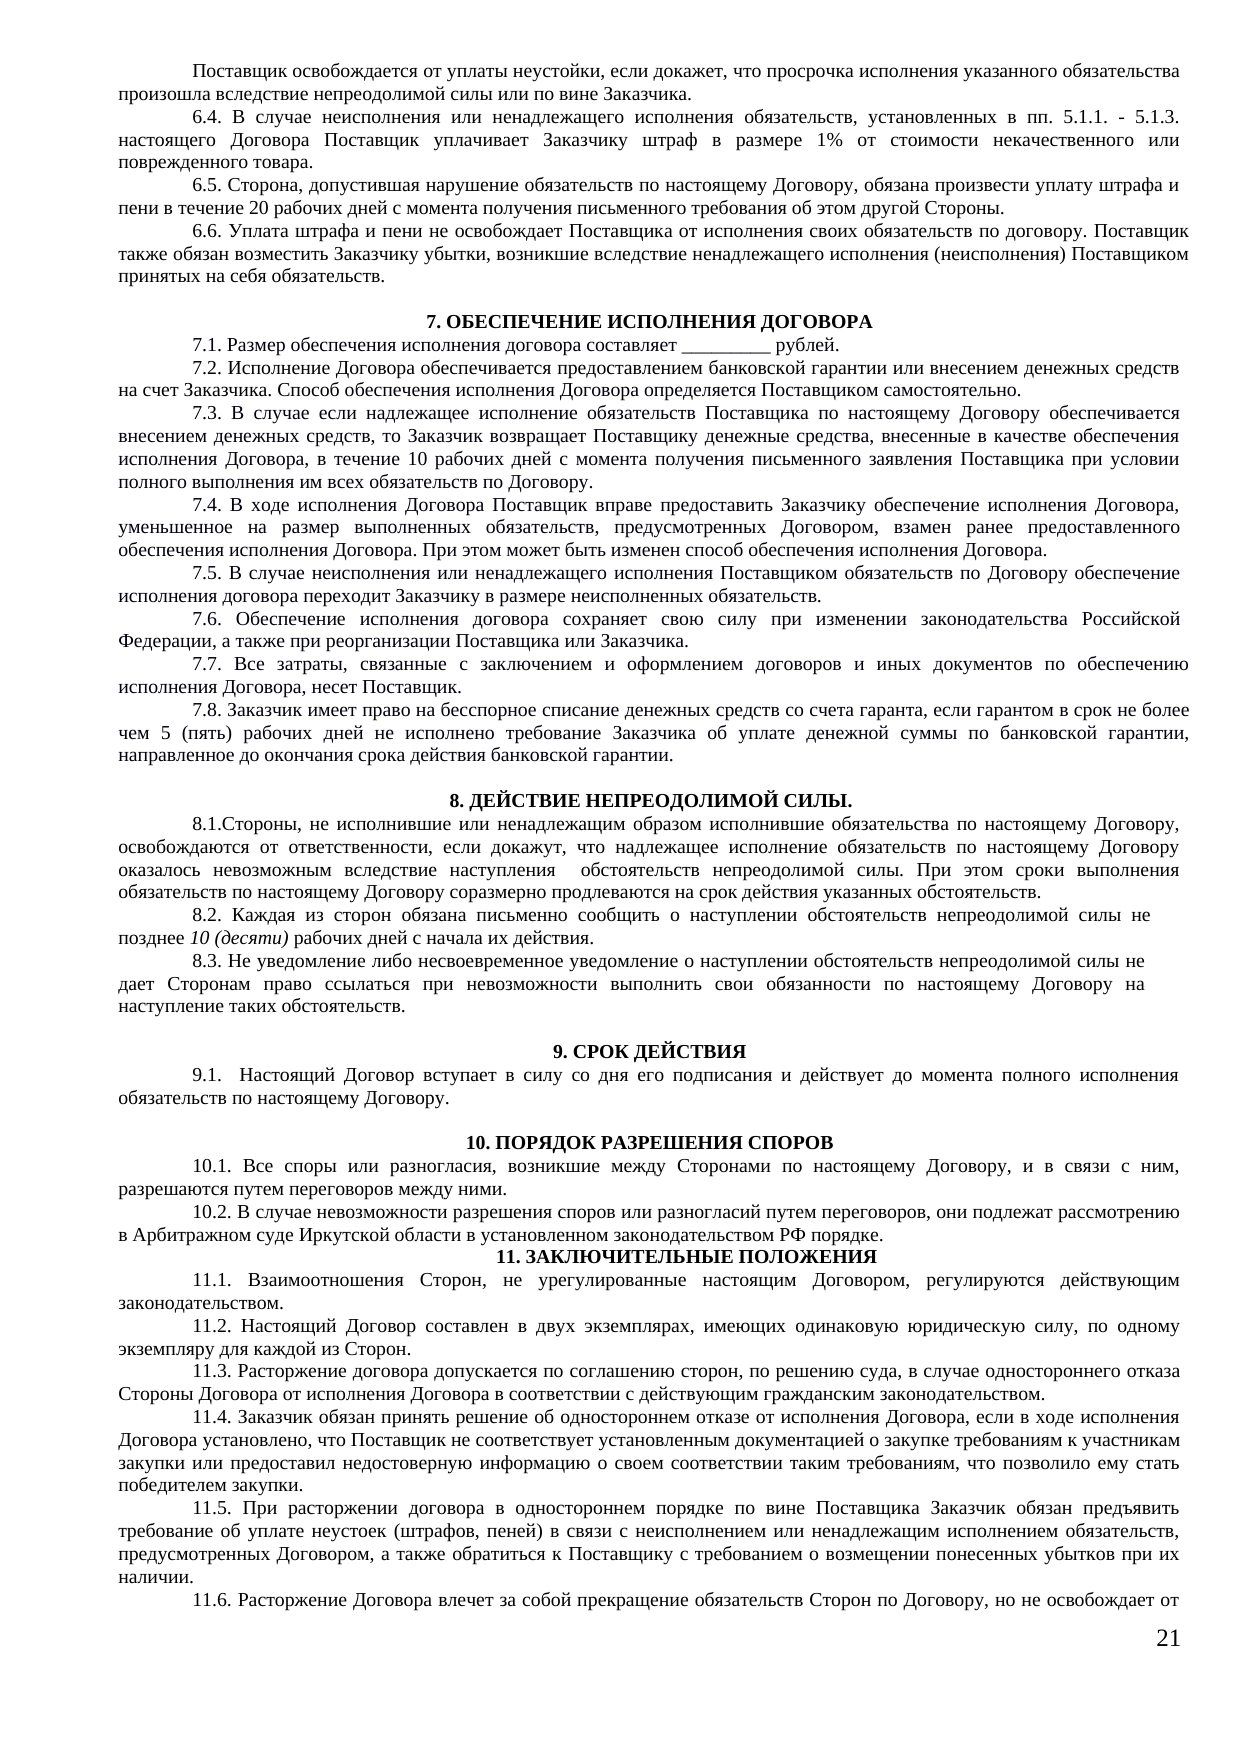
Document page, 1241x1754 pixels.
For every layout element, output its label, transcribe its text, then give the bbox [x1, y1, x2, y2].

text Поставщик освобождается от уплаты неустойки, если докажет, что просрочка исполнения указанного обязательства произошла вследствие непреодолимой силы или по вине Заказчика. [118, 59, 1181, 105]
text 6.6. Уплата штрафа и пени не освобождает Поставщика от исполнения своих обязательств по договору. Поставщик также обязан возместить Заказчику убытки, возникшие вследствие ненадлежащего исполнения (неисполнения) Поставщиком принятых на себя обязательств. [118, 219, 1191, 287]
text 7.4. В ходе исполнения Договора Поставщик вправе предоставить Заказчику обеспечение исполнения Договора, уменьшенное на размер выполненных обязательств, предусмотренных Договором, взамен ранее предоставленного обеспечения исполнения Договора. При этом может быть изменен способ обеспечения исполнения Договора. [118, 492, 1181, 561]
text 8. ДЕЙСТВИЕ НЕПРЕОДОЛИМОЙ СИЛЫ. [156, 789, 1146, 812]
text 7.6. Обеспечение исполнения договора сохраняет свою силу при изменении законодательства Российской Федерации, а также при реорганизации Поставщика или Заказчика. [118, 607, 1181, 652]
text 7.1. Размер обеспечения исполнения договора составляет _________ рублей. [118, 333, 1181, 356]
text 11. ЗАКЛЮЧИТЕЛЬНЫЕ ПОЛОЖЕНИЯ [118, 1245, 1181, 1268]
text 7.2. Исполнение Договора обеспечивается предоставлением банковской гарантии или внесением денежных средств на счет Заказчика. Способ обеспечения исполнения Договора определяется Поставщиком самостоятельно. [118, 356, 1181, 401]
text 10.2. В случае невозможности разрешения споров или разногласий путем переговоров, они подлежат рассмотрению в Арбитражном суде Иркутской области в установленном законодательством РФ порядке. [118, 1200, 1181, 1245]
text 7. ОБЕСПЕЧЕНИЕ ИСПОЛНЕНИЯ ДОГОВОРА [118, 310, 1181, 333]
text 7.8. Заказчик имеет право на бесспорное списание денежных средств со счета гаранта, если гарантом в срок не более чем 5 (пять) рабочих дней не исполнено требование Заказчика об уплате денежной суммы по банковской гарантии, направленное до окончания срока действия банковской гарантии. [118, 698, 1191, 766]
text 11.1. Взаимоотношения Сторон, не урегулированные настоящим Договором, регулируются действующим законодательством. [118, 1268, 1181, 1314]
text 8.3. Не уведомление либо несвоевременное уведомление о наступлении обстоятельств непреодолимой силы не дает Сторонам право ссылаться при невозможности выполнить свои обязанности по настоящему Договору на наступление таких обстоятельств. [118, 949, 1146, 1017]
text 10.1. Все споры или разногласия, возникшие между Сторонами по настоящему Договору, и в связи с ним, разрешаются путем переговоров между ними. [118, 1154, 1181, 1200]
text 6.4. В случае неисполнения или ненадлежащего исполнения обязательств, установленных в пп. 5.1.1. - 5.1.3. настоящего Договора Поставщик уплачивает Заказчику штраф в размере 1% от стоимости некачественного или поврежденного товара. [118, 105, 1181, 173]
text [118, 1587, 1181, 1610]
text 7.5. В случае неисполнения или ненадлежащего исполнения Поставщиком обязательств по Договору обеспечение исполнения договора переходит Заказчику в размере неисполненных обязательств. [118, 561, 1181, 607]
text 11.4. Заказчик обязан принять решение об одностороннем отказе от исполнения Договора, если в ходе исполнения Договора установлено, что Поставщик не соответствует установленным документацией о закупке требованиям к участникам закупки или предоставил недостоверную информацию о своем соответствии таким требованиям, что позволило ему стать победителем закупки. [118, 1405, 1181, 1496]
text 11.2. Настоящий Договор составлен в двух экземплярах, имеющих одинаковую юридическую силу, по одному экземпляру для каждой из Сторон. [118, 1314, 1181, 1359]
text 11.3. Расторжение договора допускается по соглашению сторон, по решению суда, в случае одностороннего отказа Стороны Договора от исполнения Договора в соответствии с действующим гражданским законодательством. [118, 1359, 1181, 1405]
text 8.2. Каждая из сторон обязана письменно сообщить о наступлении обстоятельств непреодолимой силы не позднее 10 (десяти) рабочих дней с начала их действия. [118, 903, 1152, 949]
text 10. ПОРЯДОК РАЗРЕШЕНИЯ СПОРОВ [118, 1131, 1181, 1154]
text 9.1. Настоящий Договор вступает в силу со дня его подписания и действует до момента полного исполнения обязательств по настоящему Договору. [118, 1063, 1181, 1108]
text 8.1.Стороны, не исполнившие или ненадлежащим образом исполнившие обязательства по настоящему Договору, освобождаются от ответственности, если докажут, что надлежащее исполнение обязательств по настоящему Договору оказалось невозможным вследствие наступления обстоятельств непреодолимой силы. При этом сроки выполнения обязательств по настоящему Договору соразмерно продлеваются на срок действия указанных обстоятельств. [118, 812, 1181, 903]
text 7.7. Все затраты, связанные с заключением и оформлением договоров и иных документов по обеспечению исполнения Договора, несет Поставщик. [118, 652, 1191, 698]
text 6.5. Сторона, допустившая нарушение обязательств по настоящему Договору, обязана произвести уплату штрафа и пени в течение 20 рабочих дней с момента получения письменного требования об этом другой Стороны. [118, 173, 1181, 219]
text 11.5. При расторжении договора в одностороннем порядке по вине Поставщика Заказчик обязан предъявить требование об уплате неустоек (штрафов, пеней) в связи с неисполнением или ненадлежащим исполнением обязательств, предусмотренных Договором, а также обратиться к Поставщику с требованием о возмещении понесенных убытков при их наличии. [118, 1496, 1181, 1587]
text 9. СРОК ДЕЙСТВИЯ [118, 1040, 1181, 1063]
text 7.3. В случае если надлежащее исполнение обязательств Поставщика по настоящему Договору обеспечивается внесением денежных средств, то Заказчик возвращает Поставщику денежные средства, внесенные в качестве обеспечения исполнения Договора, в течение 10 рабочих дней с момента получения письменного заявления Поставщика при условии полного выполнения им всех обязательств по Договору. [118, 401, 1181, 492]
